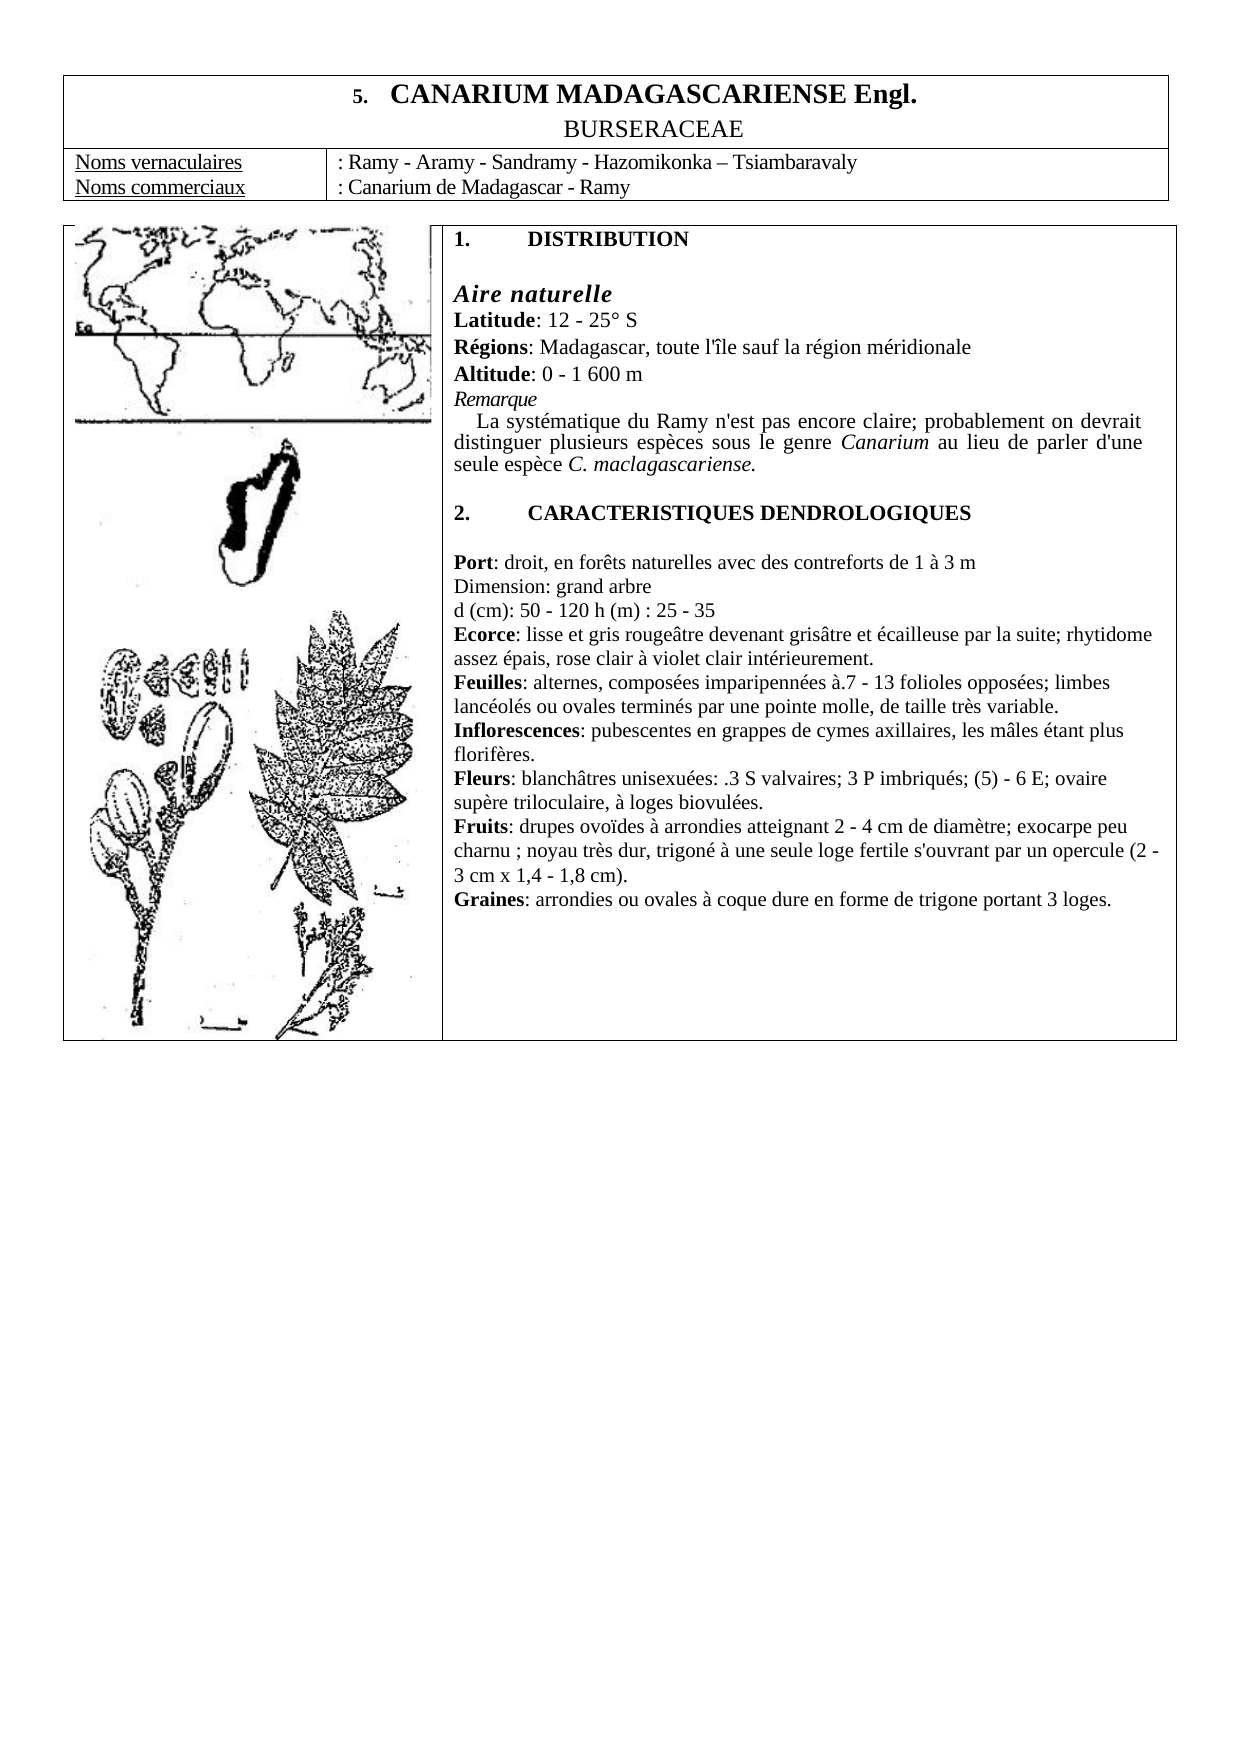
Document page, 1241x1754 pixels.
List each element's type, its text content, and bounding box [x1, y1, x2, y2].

table_cell : Ramy - Aramy - Sandramy - Hazomikonka – Tsiambaravaly : Canarium de Madagascar - Ramy [327, 149, 1168, 199]
table_header [64, 226, 442, 1039]
table_cell Noms vernaculaires Noms commerciaux [64, 149, 326, 199]
table_header 1. DISTRIBUTION Aire naturelle Latitude: 12 - 25° S Régions: Madagascar, toute l'île sauf la région méridionale Altitude: 0 - 1 600 m Remarque La systématique du Ramy n'est pas encore claire; probablement on devrait distinguer plusieurs espèces sous le genre Canarium au lieu de parler d'une seule espèce C. maclagascariense. 2. CARACTERISTIQUES DENDROLOGIQUES Port: droit, en forêts naturelles avec des contreforts de 1 à 3 m Dimension: grand arbre d (cm): 50 - 120 h (m) : 25 - 35 Ecorce: lisse et gris rougeâtre devenant grisâtre et écailleuse par la suite; rhytidome assez épais, rose clair à violet clair intérieurement. Feuilles: alternes, composées imparipennées à.7 - 13 folioles opposées; limbes lancéolés ou ovales terminés par une pointe molle, de taille très variable. Inflorescences: pubescentes en grappes de cymes axillaires, les mâles étant plus florifères. Fleurs: blanchâtres unisexuées: .3 S valvaires; 3 P imbriqués; (5) - 6 E; ovaire supère triloculaire, à loges biovulées. Fruits: drupes ovoïdes à arrondies atteignant 2 - 4 cm de diamètre; exocarpe peu charnu ; noyau très dur, trigoné à une seule loge fertile s'ouvrant par un opercule (2 - 3 cm x 1,4 - 1,8 cm). Graines: arrondies ou ovales à coque dure en forme de trigone portant 3 loges. [443, 226, 1176, 1039]
picture [75, 225, 432, 587]
picture [89, 610, 417, 1040]
table_header CANARIUM MADAGASCARIENSE Engl. BURSERACEAE [64, 76, 1168, 148]
